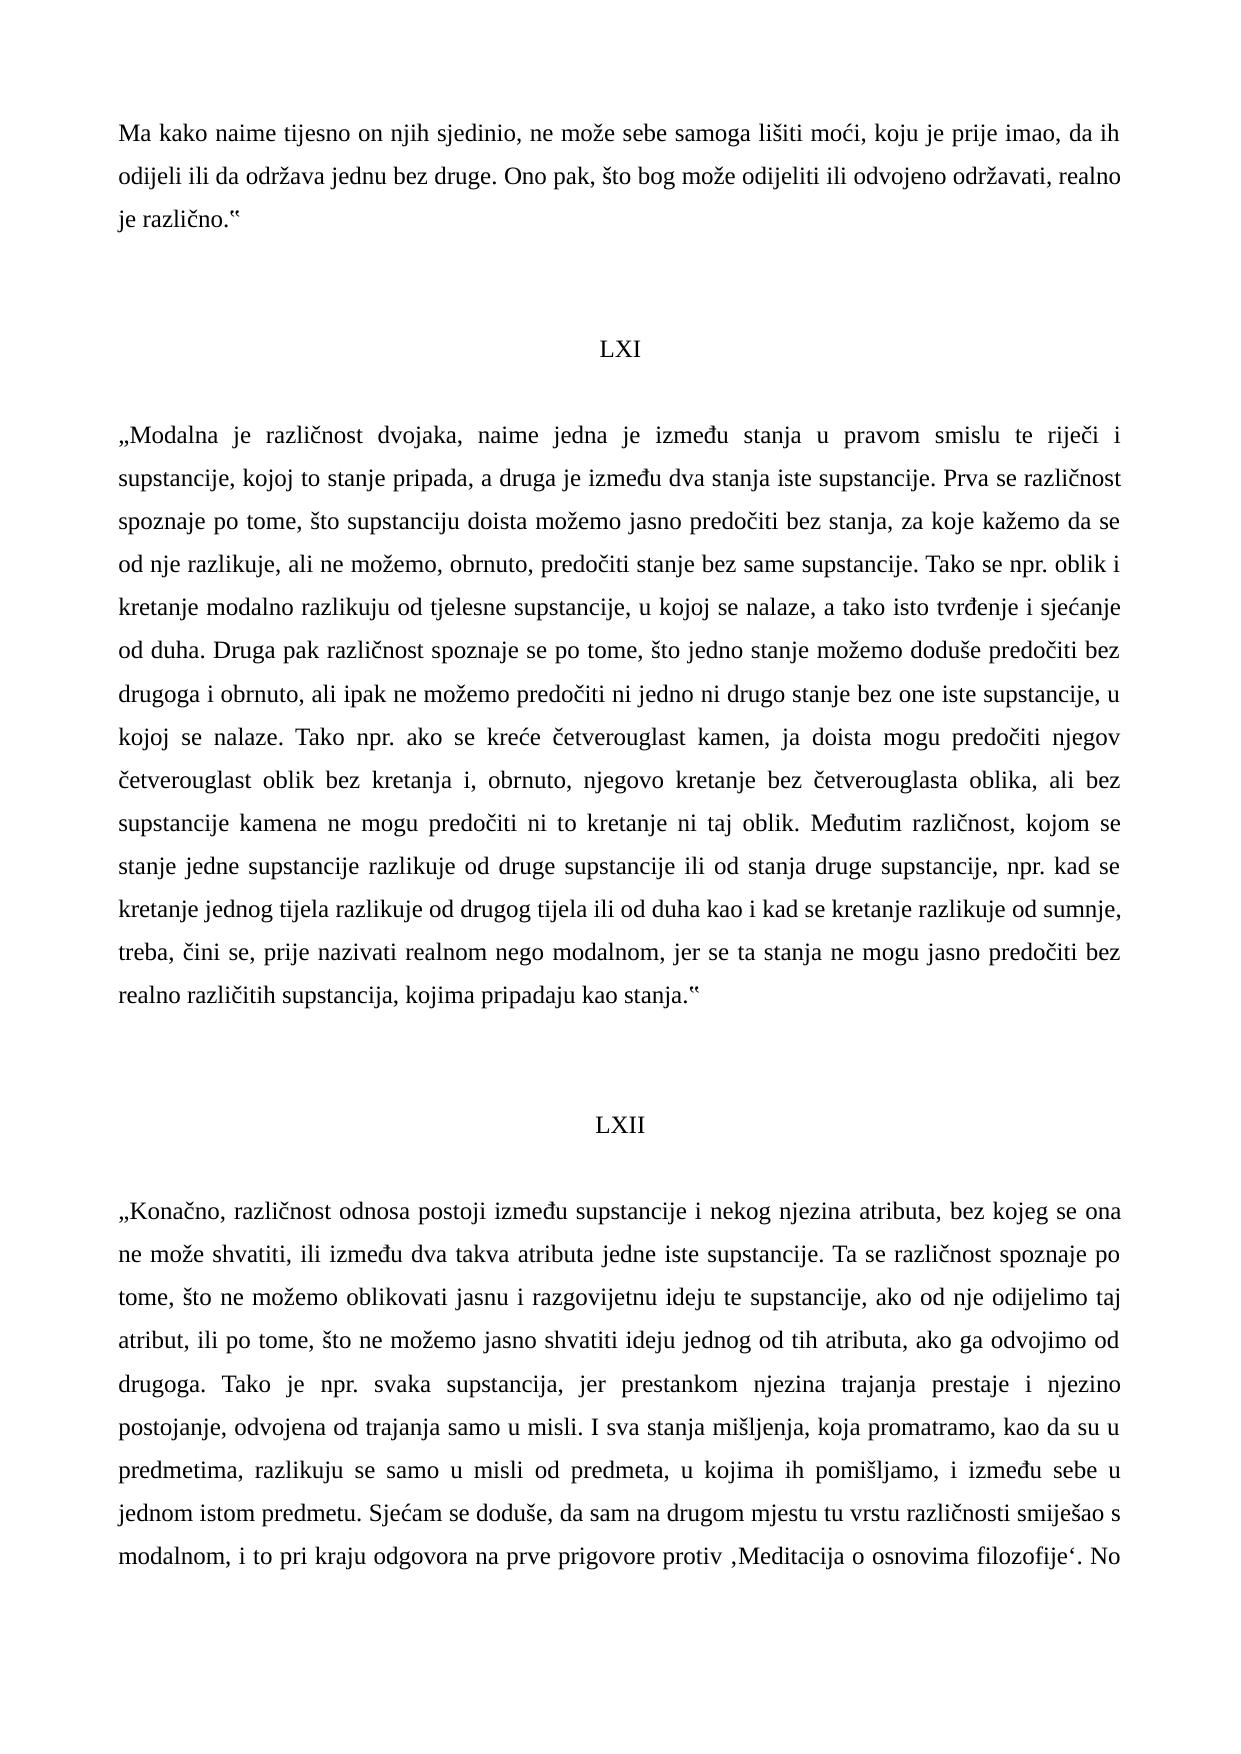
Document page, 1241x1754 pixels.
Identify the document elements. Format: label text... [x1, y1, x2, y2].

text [118, 1196, 1122, 1570]
text „Modalna je različnost dvojaka, naime jedna je između stanja u pravom smislu te riječi i supstancije, kojoj to stanje pripada, a druga je između dva stanja iste supstancije. Prva se različnost spoznaje po tome, što supstanciju doista možemo jasno predočiti bez stanja, za koje kažemo da se od nje razlikuje, ali ne možemo, obrnuto, predočiti stanje bez same supstancije. Tako se npr. oblik i kretanje modalno razlikuju od tjelesne supstancije, u kojoj se nalaze, a tako isto tvrđenje i sjećanje od duha. Druga pak različnost spoznaje se po tome, što jedno stanje možemo doduše predočiti bez drugoga i obrnuto, ali ipak ne možemo predočiti ni jedno ni drugo stanje bez one iste supstancije, u kojoj se nalaze. Tako npr. ako se kreće četverouglast kamen, ja doista mogu predočiti njegov četverouglast oblik bez kretanja i, obrnuto, njegovo kretanje bez četverouglasta oblika, ali bez supstancije kamena ne mogu predočiti ni to kretanje ni taj oblik. Međutim različnost, kojom se stanje jedne supstancije razlikuje od druge supstancije ili od stanja druge supstancije, npr. kad se kretanje jednog tijela razlikuje od drugog tijela ili od duha kao i kad se kretanje razlikuje od sumnje, treba, čini se, prije nazivati realnom nego modalnom, jer se ta stanja ne mogu jasno predočiti bez realno različitih supstancija, kojima pripadaju kao stanja.‟ [118, 420, 1122, 1009]
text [118, 118, 1122, 233]
text LXI [118, 334, 1122, 362]
text LXII [118, 1110, 1122, 1139]
